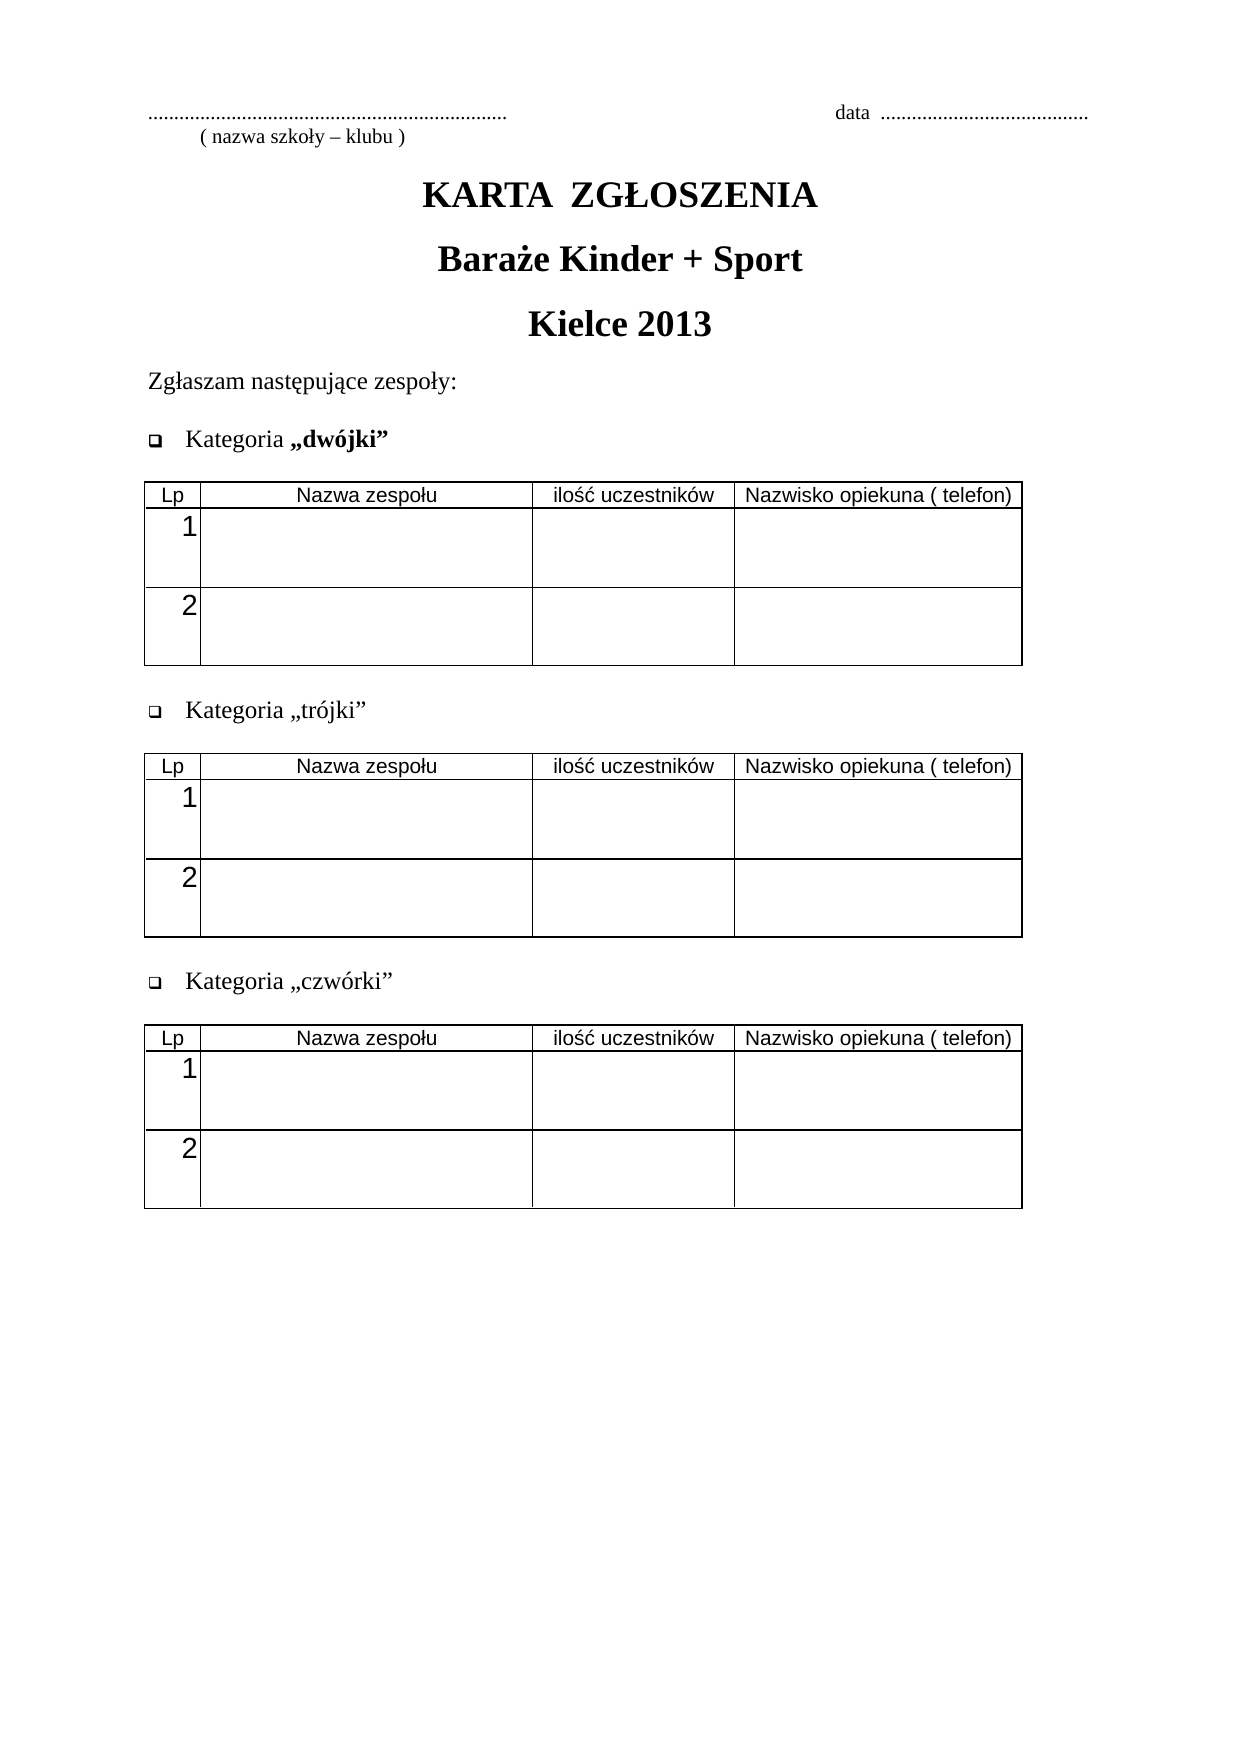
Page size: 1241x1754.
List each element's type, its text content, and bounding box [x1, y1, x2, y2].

table_cell [533, 780, 734, 858]
table_cell [201, 588, 532, 665]
table_header Lp [145, 754, 200, 778]
table_cell [201, 509, 532, 587]
table_cell [533, 860, 734, 936]
list Kategoria „dwójki” [148, 424, 1092, 452]
table_header Nazwa zespołu [201, 1026, 532, 1050]
list Kategoria „trójki” [148, 695, 1092, 724]
table_header ilość uczestników [533, 1026, 734, 1050]
table_header Lp [145, 1026, 200, 1050]
table_cell [533, 1052, 734, 1129]
table_cell [201, 780, 532, 858]
table_cell 2 [145, 859, 200, 936]
table_header Nazwisko opiekuna ( telefon) [735, 1026, 1021, 1050]
table_header Nazwa zespołu [201, 754, 532, 778]
subtitle Baraże Kinder + Sport Kielce 2013 [148, 237, 1092, 344]
table_cell [201, 1052, 532, 1129]
subtitle KARTA ZGŁOSZENIA [148, 172, 1092, 215]
table_cell [735, 1131, 1021, 1207]
table_cell [201, 1131, 532, 1207]
table_cell [735, 509, 1021, 587]
table_cell [735, 860, 1021, 936]
table_header Nazwisko opiekuna ( telefon) [735, 483, 1021, 507]
table_cell [533, 1131, 734, 1207]
table_cell 1 [145, 508, 200, 587]
table_cell 1 [145, 1051, 200, 1129]
list Kategoria „czwórki” [148, 966, 1092, 995]
table_header ilość uczestników [533, 754, 734, 778]
table_cell [533, 509, 734, 587]
table_cell [735, 780, 1021, 858]
table_header Nazwisko opiekuna ( telefon) [735, 754, 1021, 778]
table_cell [201, 860, 532, 936]
table_cell [735, 588, 1021, 665]
table_cell [533, 588, 734, 665]
text ..................................................................... data ........................................ [148, 100, 1092, 124]
table_cell 2 [145, 1130, 200, 1207]
table_header Lp [145, 483, 200, 507]
table_cell [735, 1052, 1021, 1129]
table_header ilość uczestników [533, 483, 734, 507]
text Zgłaszam następujące zespoły: [148, 366, 1092, 395]
table_header Nazwa zespołu [201, 483, 532, 507]
text ( nazwa szkoły – klubu ) [148, 124, 1092, 148]
table_cell 2 [145, 588, 200, 665]
table_cell 1 [145, 780, 200, 858]
